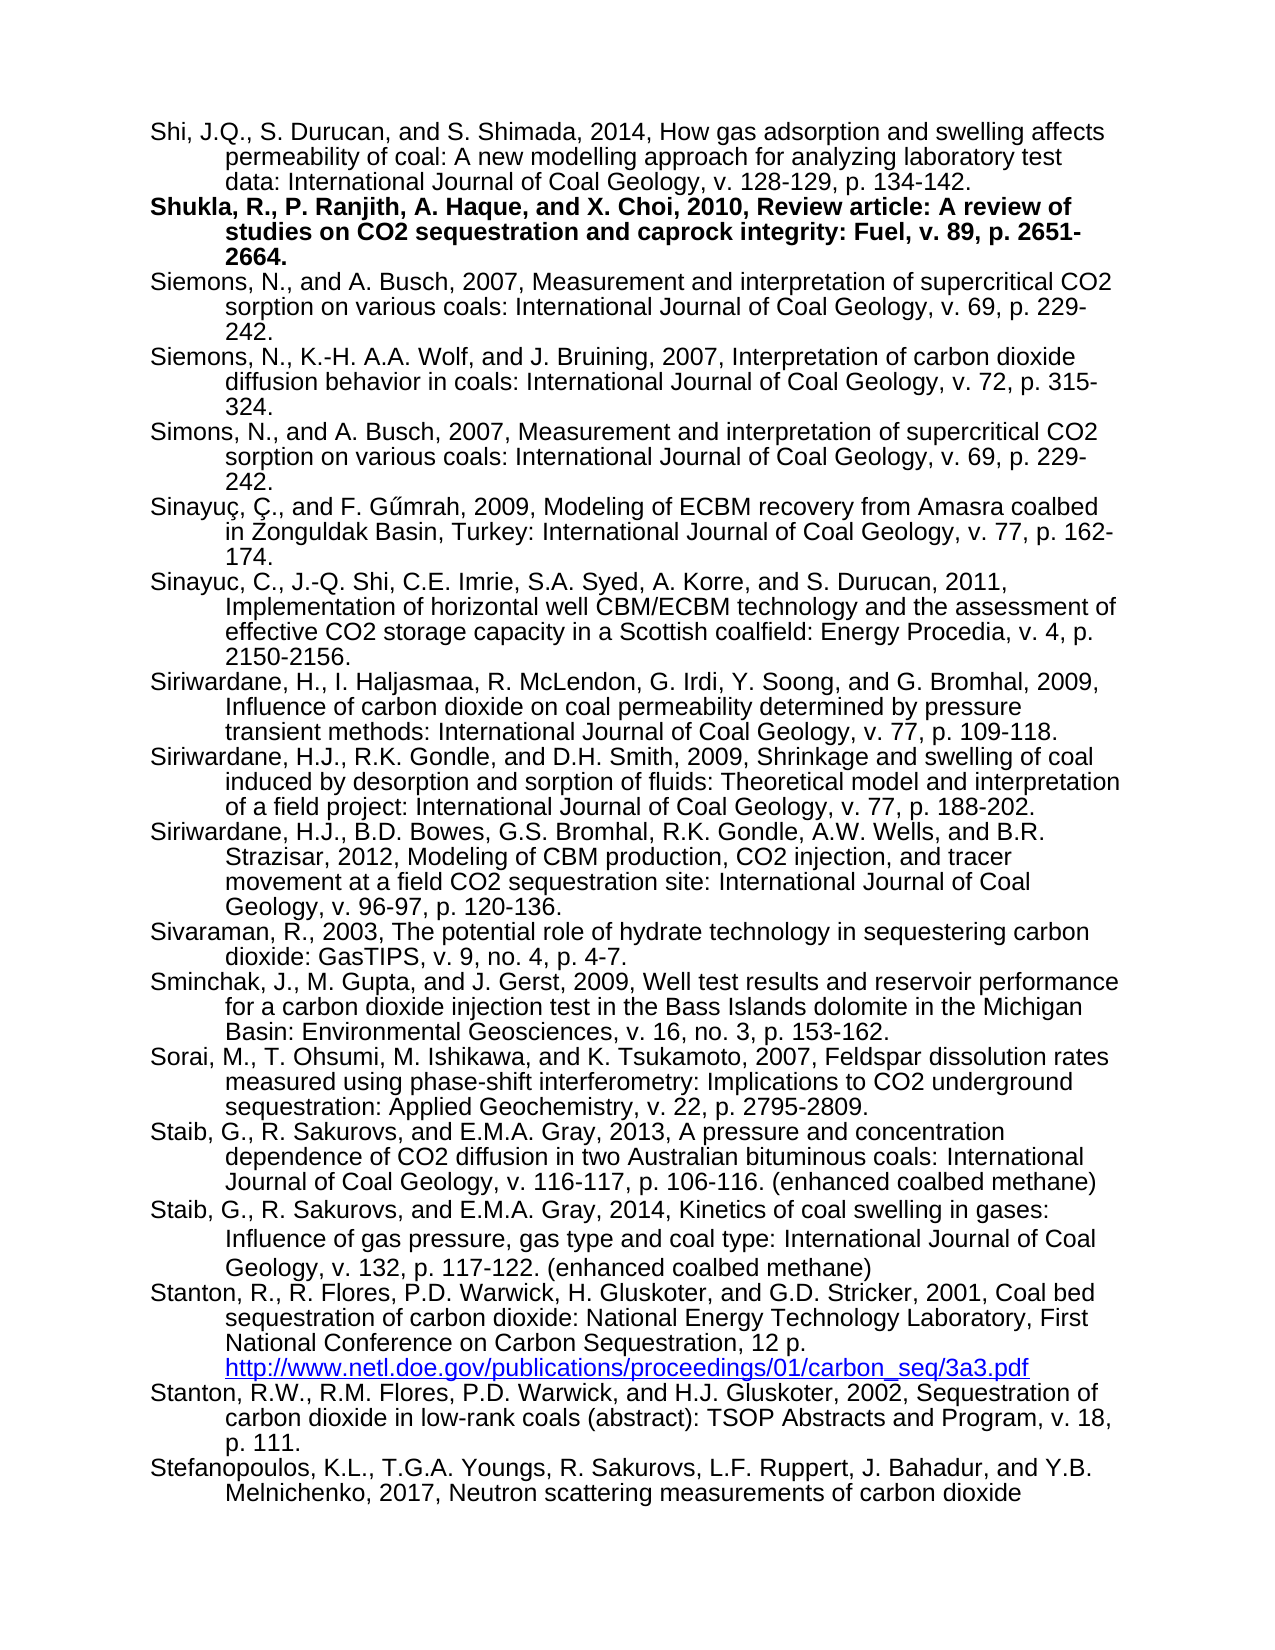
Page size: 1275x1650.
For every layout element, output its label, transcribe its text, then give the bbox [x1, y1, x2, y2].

text Sinayuç, Ç., and F. Gűmrah, 2009, Modeling of ECBM recovery from Amasra coalbed in Zonguldak Basin, Turkey: International Journal of Coal Geology, v. 77, p. 162-174. [150, 495, 1125, 570]
text Shi, J.Q., S. Durucan, and S. Shimada, 2014, How gas adsorption and swelling affects permeability of coal: A new modelling approach for analyzing laboratory test data: International Journal of Coal Geology, v. 128-129, p. 134-142. [150, 120, 1125, 195]
text Stanton, R.W., R.M. Flores, P.D. Warwick, and H.J. Gluskoter, 2002, Sequestration of carbon dioxide in low-rank coals (abstract): TSOP Abstracts and Program, v. 18, p. 111. [150, 1381, 1125, 1456]
text Stanton, R., R. Flores, P.D. Warwick, H. Gluskoter, and G.D. Stricker, 2001, Coal bed sequestration of carbon dioxide: National Energy Technology Laboratory, First National Conference on Carbon Sequestration, 12 p. http://www.netl.doe.gov/publications/proceedings/01/carbon_seq/3a3.pdf [150, 1281, 1125, 1381]
text Siemons, N., K.-H. A.A. Wolf, and J. Bruining, 2007, Interpretation of carbon dioxide diffusion behavior in coals: International Journal of Coal Geology, v. 72, p. 315-324. [150, 345, 1125, 420]
text Sorai, M., T. Ohsumi, M. Ishikawa, and K. Tsukamoto, 2007, Feldspar dissolution rates measured using phase-shift interferometry: Implications to CO2 underground sequestration: Applied Geochemistry, v. 22, p. 2795-2809. [150, 1045, 1125, 1120]
text Siriwardane, H.J., R.K. Gondle, and D.H. Smith, 2009, Shrinkage and swelling of coal induced by desorption and sorption of fluids: Theoretical model and interpretation of a field project: International Journal of Coal Geology, v. 77, p. 188-202. [150, 745, 1125, 820]
text Sivaraman, R., 2003, The potential role of hydrate technology in sequestering carbon dioxide: GasTIPS, v. 9, no. 4, p. 4-7. [150, 920, 1125, 970]
text Sminchak, J., M. Gupta, and J. Gerst, 2009, Well test results and reservoir performance for a carbon dioxide injection test in the Bass Islands dolomite in the Michigan Basin: Environmental Geosciences, v. 16, no. 3, p. 153-162. [150, 970, 1125, 1045]
text Simons, N., and A. Busch, 2007, Measurement and interpretation of supercritical CO2 sorption on various coals: International Journal of Coal Geology, v. 69, p. 229-242. [150, 420, 1125, 495]
text Shukla, R., P. Ranjith, A. Haque, and X. Choi, 2010, Review article: A review of studies on CO2 sequestration and caprock integrity: Fuel, v. 89, p. 2651-2664. [150, 195, 1125, 270]
text Sinayuc, C., J.-Q. Shi, C.E. Imrie, S.A. Syed, A. Korre, and S. Durucan, 2011, Implementation of horizontal well CBM/ECBM technology and the assessment of effective CO2 storage capacity in a Scottish coalfield: Energy Procedia, v. 4, p. 2150-2156. [150, 570, 1125, 670]
text Siemons, N., and A. Busch, 2007, Measurement and interpretation of supercritical CO2 sorption on various coals: International Journal of Coal Geology, v. 69, p. 229-242. [150, 270, 1125, 345]
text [150, 1456, 1125, 1506]
text Staib, G., R. Sakurovs, and E.M.A. Gray, 2014, Kinetics of coal swelling in gases: Influence of gas pressure, gas type and coal type: International Journal of Coal Geology, v. 132, p. 117-122. (enhanced coalbed methane) [150, 1195, 1125, 1281]
text Staib, G., R. Sakurovs, and E.M.A. Gray, 2013, A pressure and concentration dependence of CO2 diffusion in two Australian bituminous coals: International Journal of Coal Geology, v. 116-117, p. 106-116. (enhanced coalbed methane) [150, 1120, 1125, 1195]
text Siriwardane, H.J., B.D. Bowes, G.S. Bromhal, R.K. Gondle, A.W. Wells, and B.R. Strazisar, 2012, Modeling of CBM production, CO2 injection, and tracer movement at a field CO2 sequestration site: International Journal of Coal Geology, v. 96-97, p. 120-136. [150, 820, 1125, 920]
text Siriwardane, H., I. Haljasmaa, R. McLendon, G. Irdi, Y. Soong, and G. Bromhal, 2009, Influence of carbon dioxide on coal permeability determined by pressure transient methods: International Journal of Coal Geology, v. 77, p. 109-118. [150, 670, 1125, 745]
